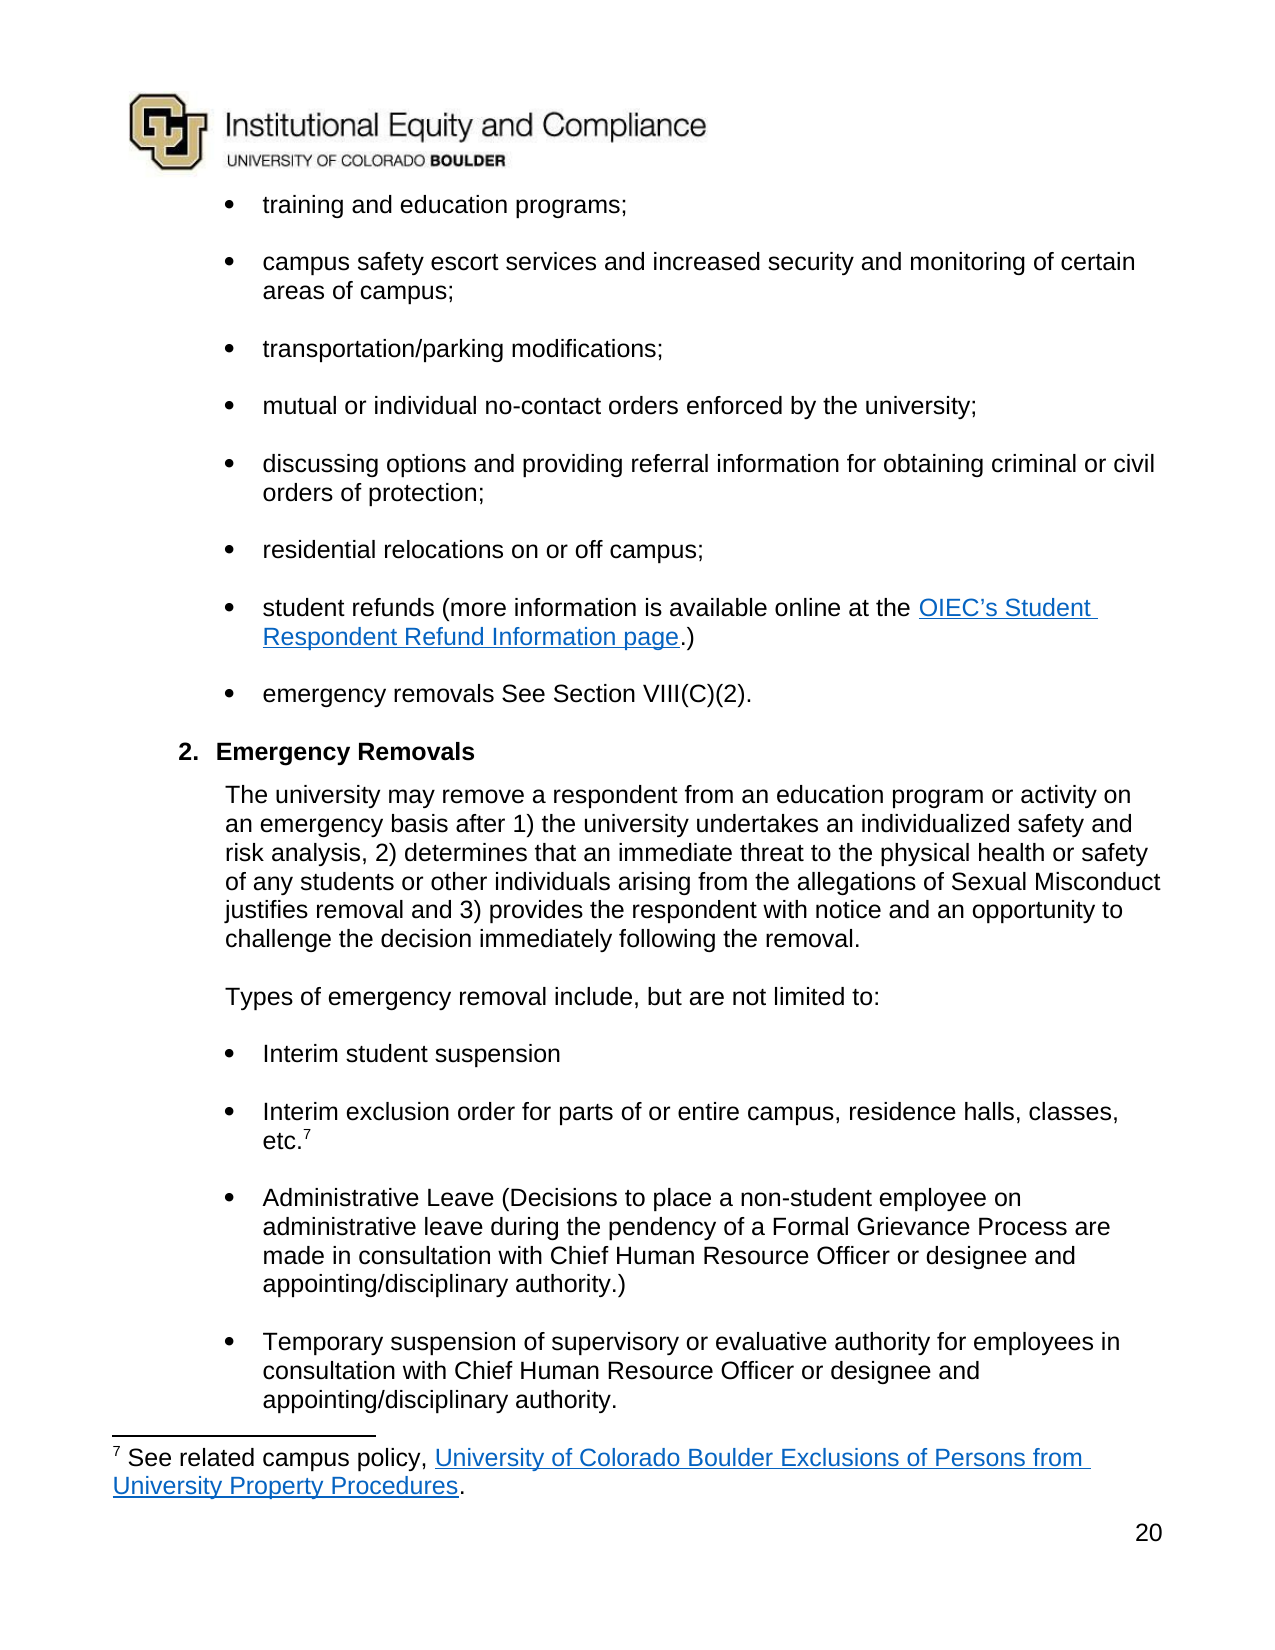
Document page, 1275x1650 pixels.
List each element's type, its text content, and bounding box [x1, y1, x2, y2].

text The university may remove a respondent from an education program or activity on an emergency basis after 1) the university undertakes an individualized safety and risk analysis, 2) determines that an immediate threat to the physical health or safety of any students or other individuals arising from the allegations of Sexual Misconduct justifies removal and 3) provides the respondent with notice and an opportunity to challenge the decision immediately following the removal. [225, 780, 1162, 953]
text emergency removals See Section VIII(C)(2). [225, 679, 1162, 708]
text mutual or individual no-contact orders enforced by the university; [225, 391, 1162, 420]
text discussing options and providing referral information for obtaining criminal or civil orders of protection; [225, 449, 1162, 507]
subtitle Emergency Removals [178, 737, 1162, 766]
text transportation/parking modifications; [225, 334, 1162, 363]
text Types of emergency removal include, but are not limited to: [225, 982, 1162, 1010]
list Administrative Leave (Decisions to place a non-student employee on administrative leave during the pendency of a Formal Grievance Process are made in consultation with Chief Human Resource Officer or designee and appointing/disciplinary authority.) [225, 1183, 1162, 1298]
list Interim student suspension [225, 1039, 1162, 1068]
text campus safety escort services and increased security and monitoring of certain areas of campus; [225, 247, 1162, 305]
text training and education programs; [225, 190, 1162, 219]
text residential relocations on or off campus; [225, 535, 1162, 564]
list Interim exclusion order for parts of or entire campus, residence halls, classes, etc. [225, 1097, 1162, 1154]
picture [112, 75, 725, 190]
text student refunds (more information is available online at the OIEC’s Student Respondent Refund Information page.) [225, 593, 1162, 651]
list Temporary suspension of supervisory or evaluative authority for employees in consultation with Chief Human Resource Officer or designee and appointing/disciplinary authority. [225, 1327, 1162, 1413]
